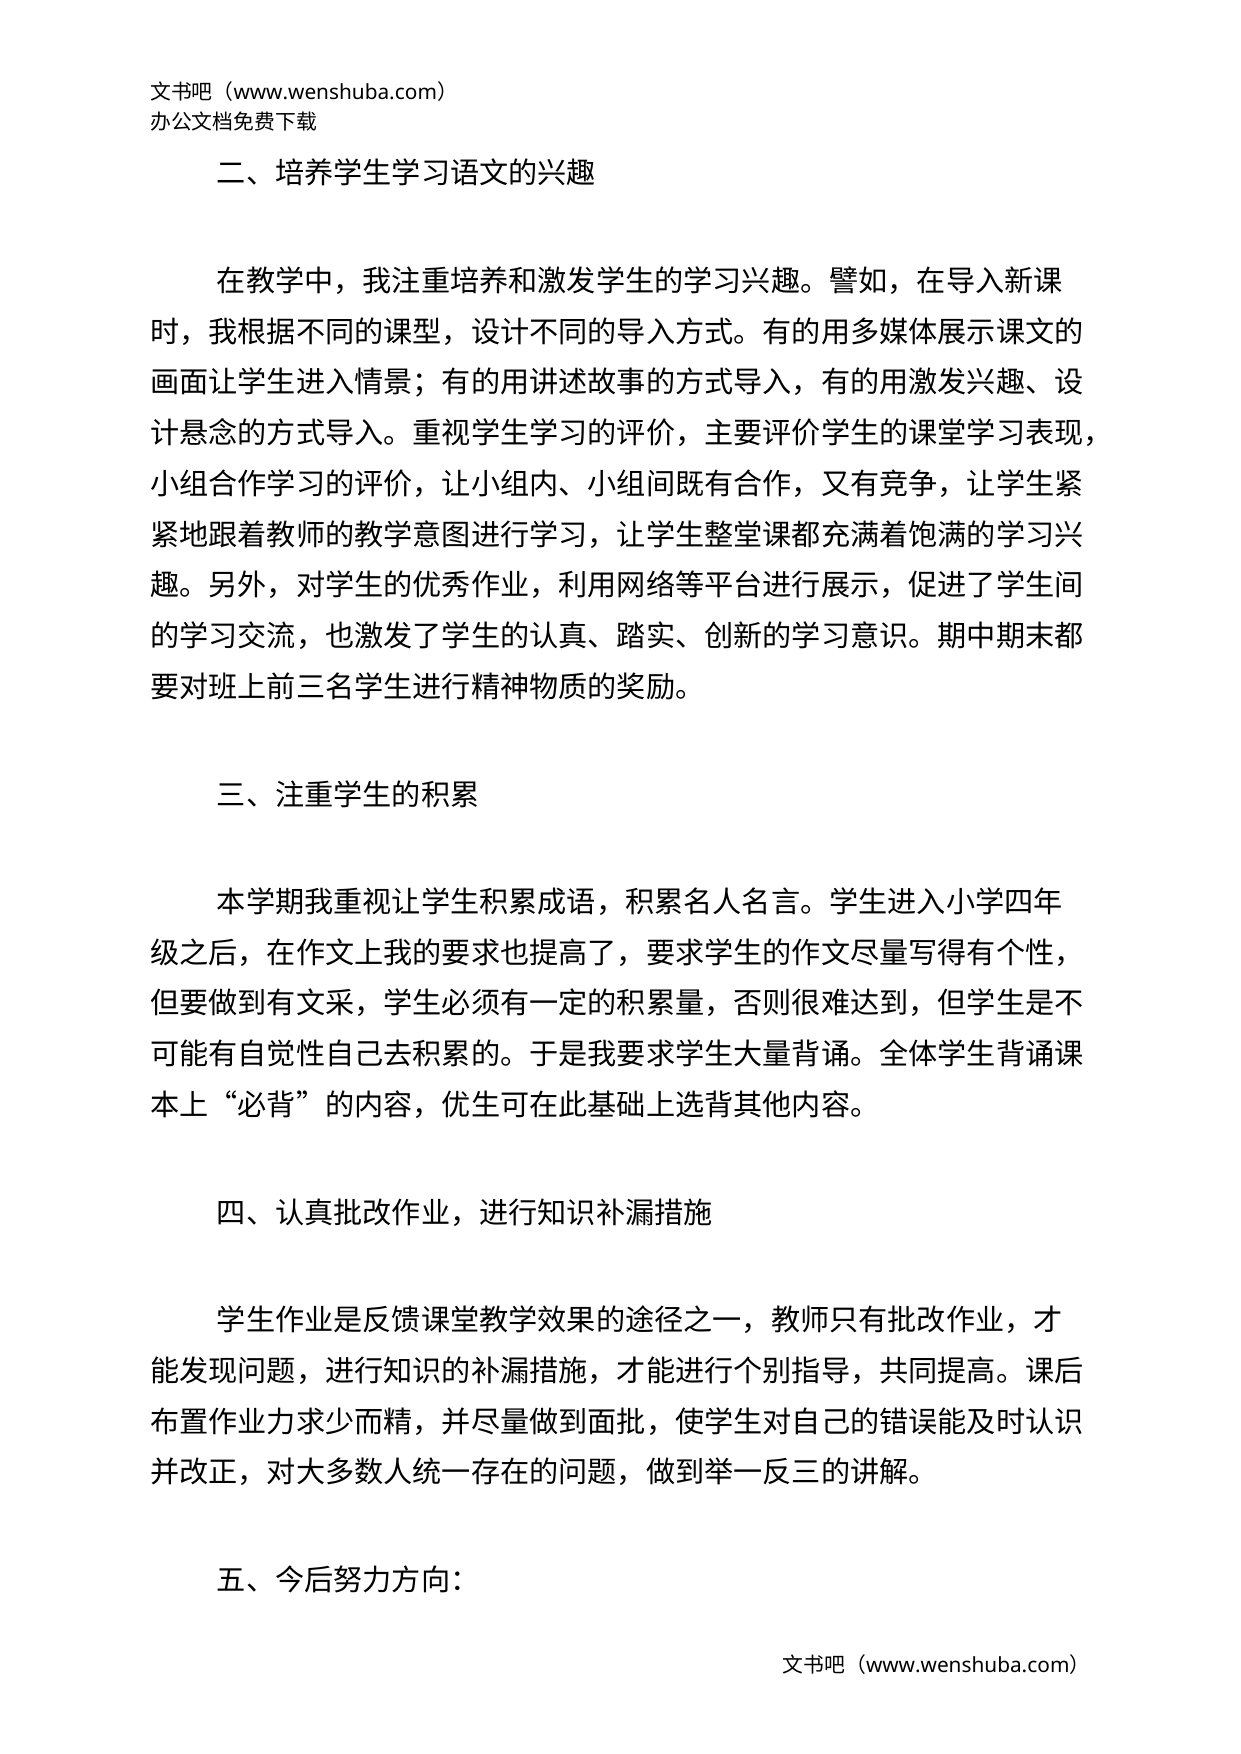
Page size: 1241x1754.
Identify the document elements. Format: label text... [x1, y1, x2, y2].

text 本学期我重视让学生积累成语，积累名人名言。学生进入小学四年级之后，在作文上我的要求也提高了，要求学生的作文尽量写得有个性，但要做到有文采，学生必须有一定的积累量，否则很难达到，但学生是不可能有自觉性自己去积累的。于是我要求学生大量背诵。全体学生背诵课本上“必背”的内容，优生可在此基础上选背其他内容。 [150, 879, 1090, 1124]
text 学生作业是反馈课堂教学效果的途径之一，教师只有批改作业，才能发现问题，进行知识的补漏措施，才能进行个别指导，共同提高。课后布置作业力求少而精，并尽量做到面批，使学生对自己的错误能及时认识并改正，对大多数人统一存在的问题，做到举一反三的讲解。 [150, 1297, 1090, 1491]
text 四、认真批改作业，进行知识补漏措施 [150, 1189, 1090, 1231]
text 三、注重学生的积累 [150, 771, 1090, 813]
text 在教学中，我注重培养和激发学生的学习兴趣。譬如，在导入新课时，我根据不同的课型，设计不同的导入方式。有的用多媒体展示课文的画面让学生进入情景；有的用讲述故事的方式导入，有的用激发兴趣、设计悬念的方式导入。重视学生学习的评价，主要评价学生的课堂学习表现，小组合作学习的评价，让小组内、小组间既有合作，又有竞争，让学生紧紧地跟着教师的教学意图进行学习，让学生整堂课都充满着饱满的学习兴趣。另外，对学生的优秀作业，利用网络等平台进行展示，促进了学生间的学习交流，也激发了学生的认真、踏实、创新的学习意识。期中期末都要对班上前三名学生进行精神物质的奖励。 [150, 258, 1090, 706]
text 二、培养学生学习语文的兴趣 [150, 150, 1090, 192]
text 五、今后努力方向： [150, 1557, 1090, 1599]
